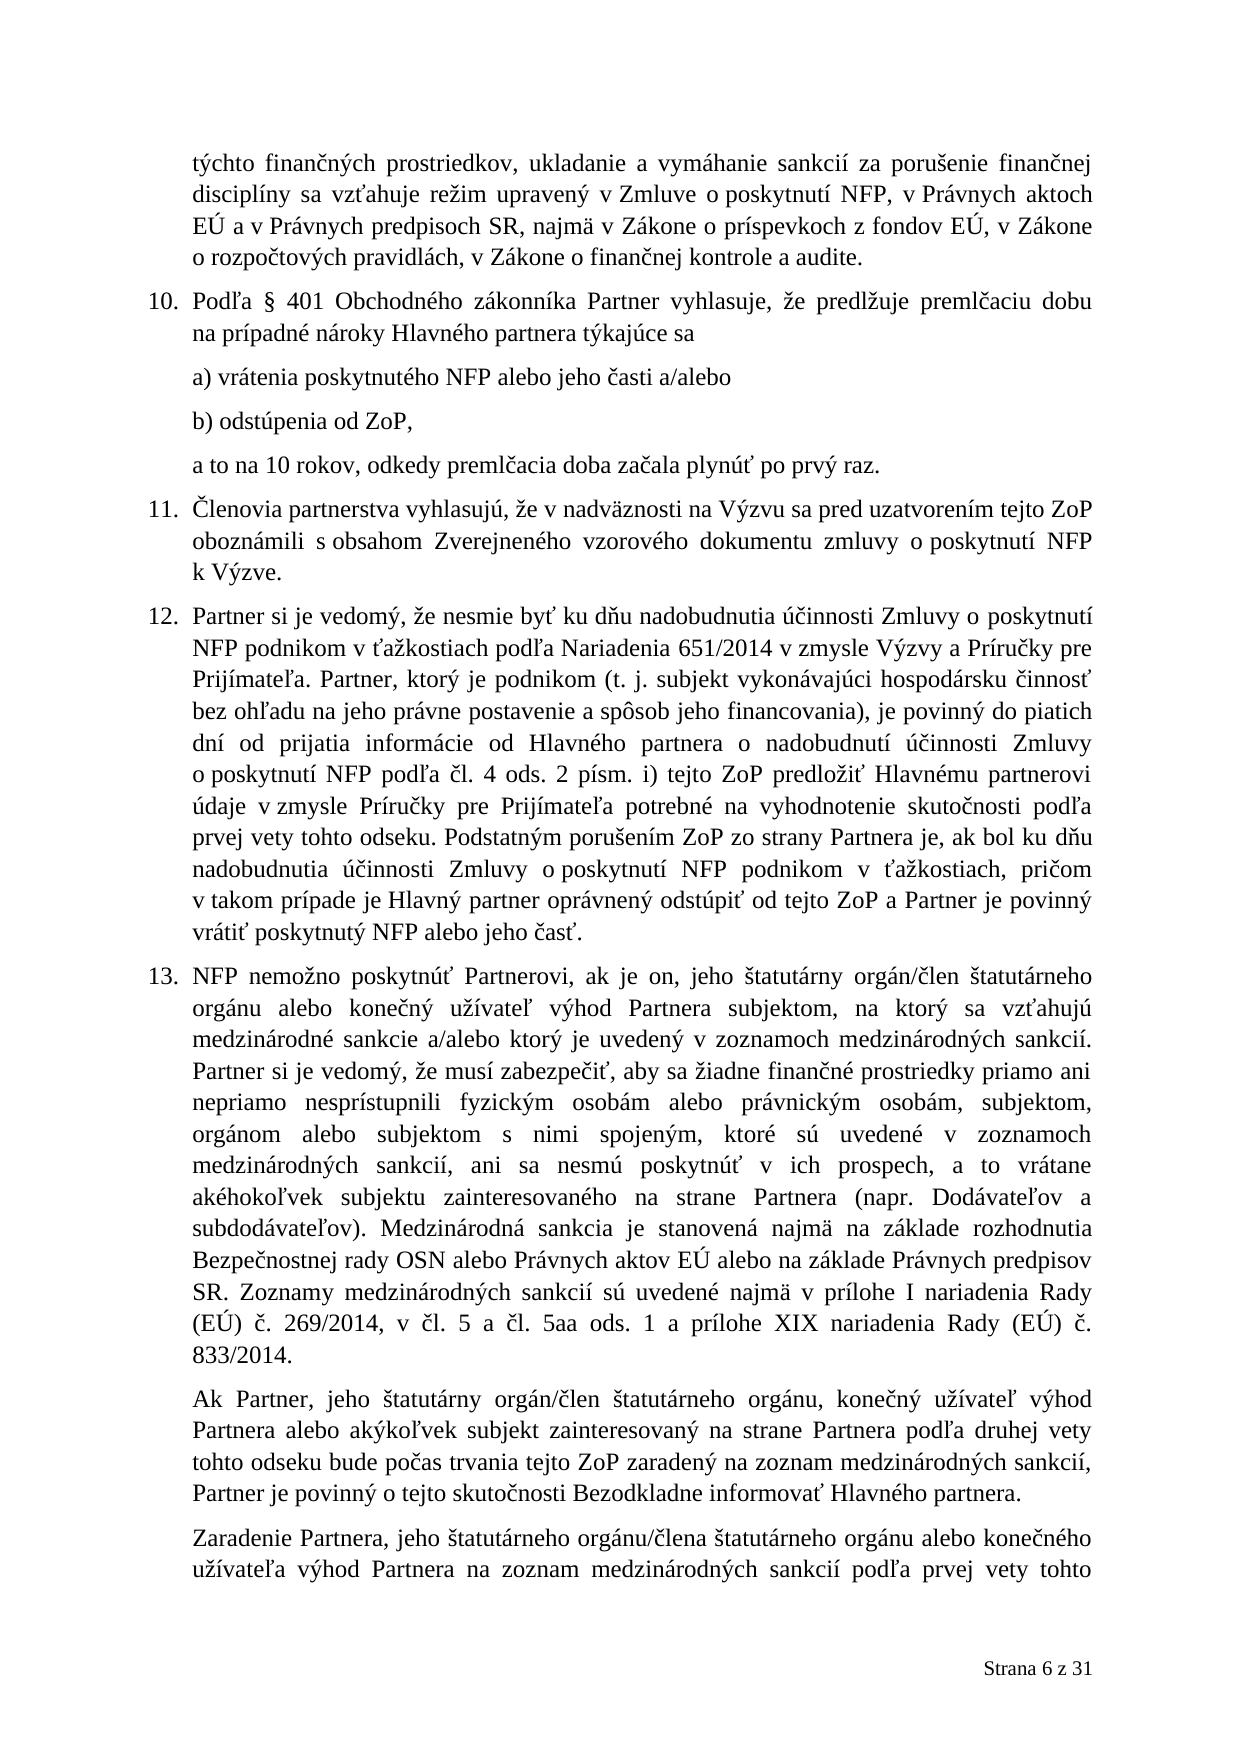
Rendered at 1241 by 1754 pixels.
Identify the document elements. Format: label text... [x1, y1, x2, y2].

list Partner si je vedomý, že nesmie byť ku dňu nadobudnutia účinnosti Zmluvy o poskytnutí NFP podnikom v ťažkostiach podľa Nariadenia 651/2014 v zmysle Výzvy a Príručky pre Prijímateľa. Partner, ktorý je podnikom (t. j. subjekt vykonávajúci hospodársku činnosť bez ohľadu na jeho právne postavenie a spôsob jeho financovania), je povinný do piatich dní od prijatia informácie od Hlavného partnera o nadobudnutí účinnosti Zmluvy o poskytnutí NFP podľa čl. 4 ods. 2 písm. i) tejto ZoP predložiť Hlavnému partnerovi údaje v zmysle Príručky pre Prijímateľa potrebné na vyhodnotenie skutočnosti podľa prvej vety tohto odseku. Podstatným porušením ZoP zo strany Partnera je, ak bol ku dňu nadobudnutia účinnosti Zmluvy o poskytnutí NFP podnikom v ťažkostiach, pričom v takom prípade je Hlavný partner oprávnený odstúpiť od tejto ZoP a Partner je povinný vrátiť poskytnutý NFP alebo jeho časť. [148, 601, 1093, 946]
text a to na 10 rokov, odkedy premlčacia doba začala plynúť po prvý raz. [192, 450, 1093, 479]
text a) vrátenia poskytnutého NFP alebo jeho časti a/alebo [192, 362, 1093, 391]
text Ak Partner, jeho štatutárny orgán/člen štatutárneho orgánu, konečný užívateľ výhod Partnera alebo akýkoľvek subjekt zainteresovaný na strane Partnera podľa druhej vety tohto odseku bude počas trvania tejto ZoP zaradený na zoznam medzinárodných sankcií, Partner je povinný o tejto skutočnosti Bezodkladne informovať Hlavného partnera. [192, 1384, 1093, 1507]
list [148, 148, 1093, 271]
list NFP nemožno poskytnúť Partnerovi, ak je on, jeho štatutárny orgán/člen štatutárneho orgánu alebo konečný užívateľ výhod Partnera subjektom, na ktorý sa vzťahujú medzinárodné sankcie a/alebo ktorý je uvedený v zoznamoch medzinárodných sankcií. Partner si je vedomý, že musí zabezpečiť, aby sa žiadne finančné prostriedky priamo ani nepriamo nesprístupnili fyzickým osobám alebo právnickým osobám, subjektom, orgánom alebo subjektom s nimi spojeným, ktoré sú uvedené v zoznamoch medzinárodných sankcií, ani sa nesmú poskytnúť v ich prospech, a to vrátane akéhokoľvek subjektu zainteresovaného na strane Partnera (napr. Dodávateľov a subdodávateľov). Medzinárodná sankcia je stanovená najmä na základe rozhodnutia Bezpečnostnej rady OSN alebo Právnych aktov EÚ alebo na základe Právnych predpisov SR. Zoznamy medzinárodných sankcií sú uvedené najmä v prílohe I nariadenia Rady (EÚ) č. 269/2014, v čl. 5 a čl. 5aa ods. 1 a prílohe XIX nariadenia Rady (EÚ) č. 833/2014. [148, 961, 1093, 1368]
list Členovia partnerstva vyhlasujú, že v nadväznosti na Výzvu sa pred uzatvorením tejto ZoP oboznámili s obsahom Zverejneného vzorového dokumentu zmluvy o poskytnutí NFP k Výzve. [148, 494, 1093, 586]
list Podľa § 401 Obchodného zákonníka Partner vyhlasuje, že predlžuje premlčaciu dobu na prípadné nároky Hlavného partnera týkajúce sa [148, 286, 1093, 347]
text b) odstúpenia od ZoP, [192, 406, 1093, 435]
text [192, 1523, 1093, 1583]
